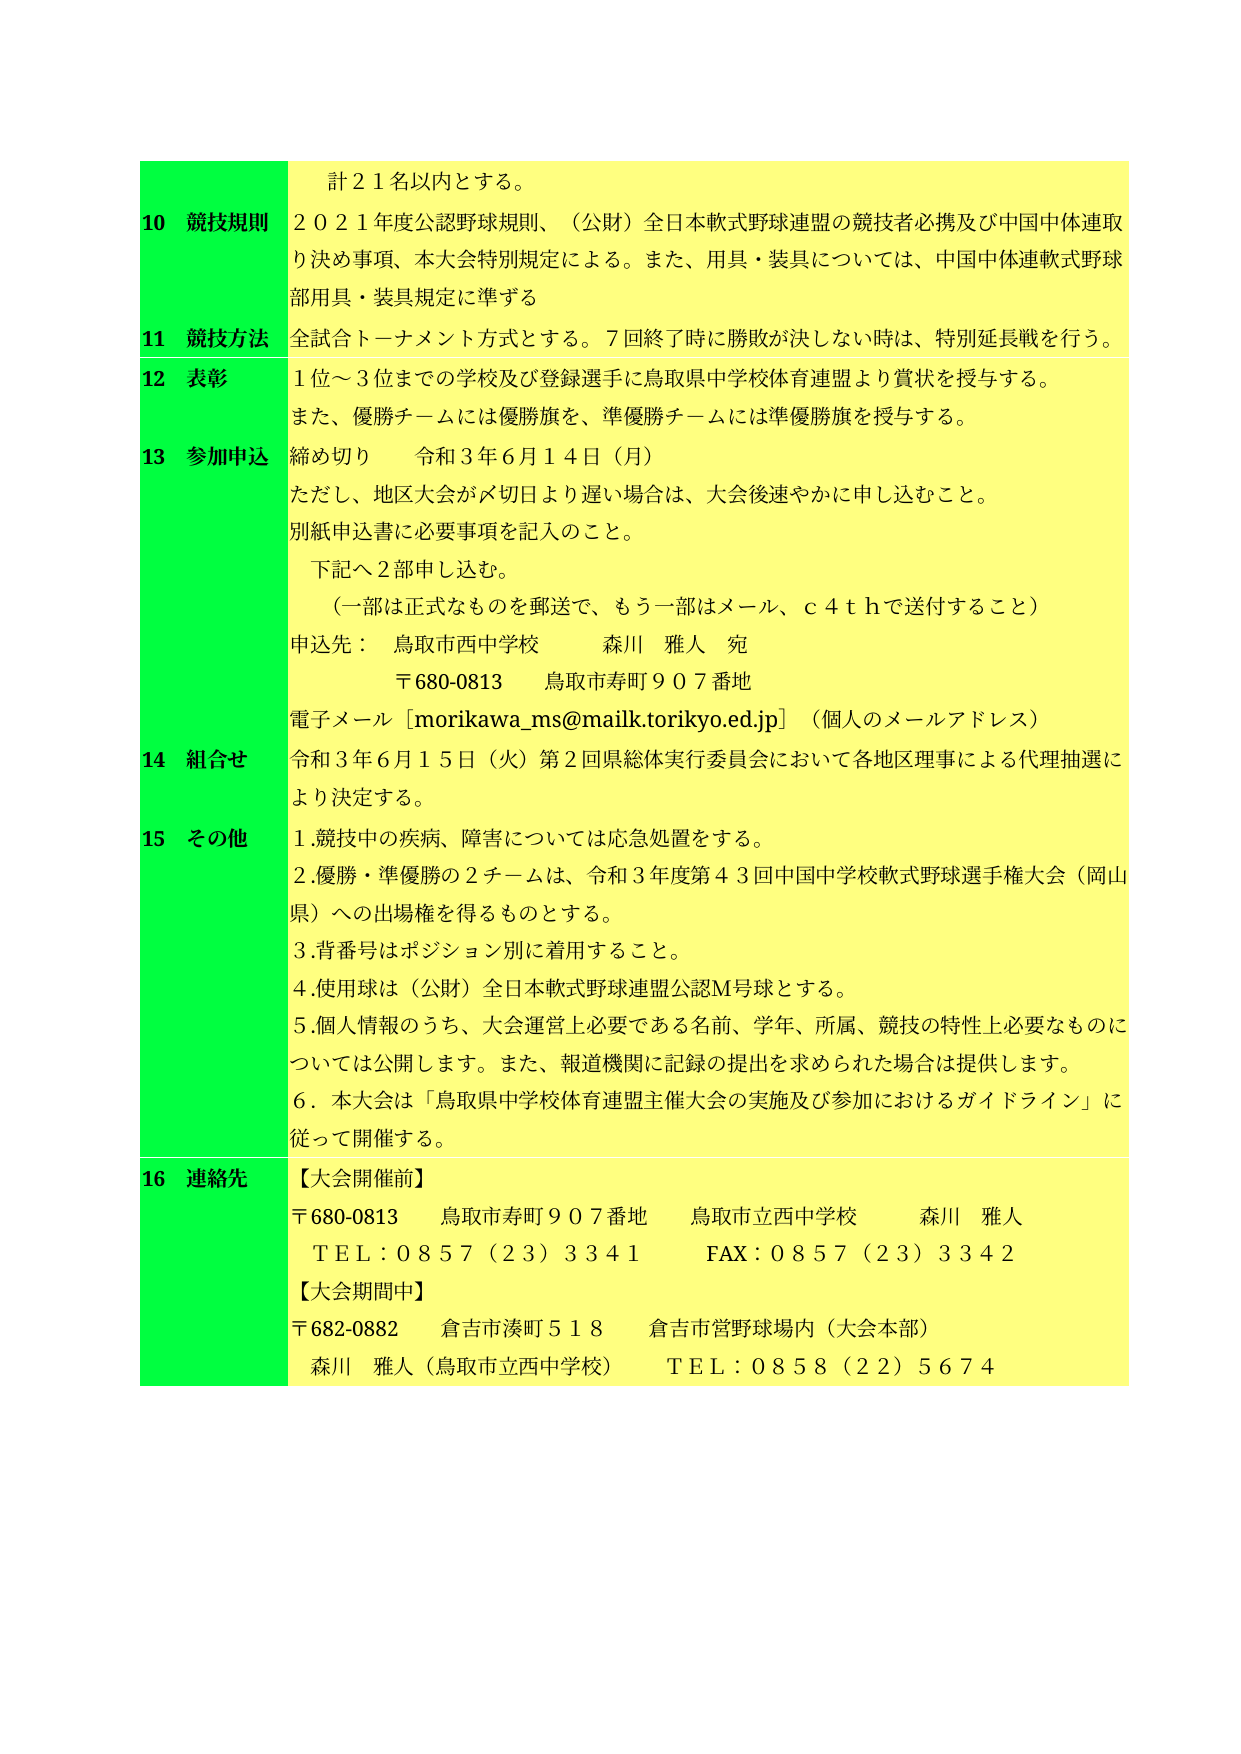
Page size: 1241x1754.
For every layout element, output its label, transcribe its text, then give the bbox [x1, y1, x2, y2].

table_cell 13 参加申込 [140, 436, 288, 739]
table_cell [288, 161, 1129, 201]
table_cell 全試合ト－ナメント方式とする。７回終了時に勝敗が決しない時は、特別延長戦を行う。 [288, 317, 1129, 357]
table_cell 12 表彰 [140, 358, 288, 436]
table_cell １位～３位までの学校及び登録選手に鳥取県中学校体育連盟より賞状を授与する。 また、優勝チ－ムには優勝旗を、準優勝チ－ムには準優勝旗を授与する。 [288, 358, 1129, 436]
table_cell １.競技中の疾病、障害については応急処置をする。 ２.優勝・準優勝の２チ－ムは、令和３年度第４３回中国中学校軟式野球選手権大会（岡山県）への出場権を得るものとする。 ３.背番号はポジション別に着用すること。 ４.使用球は（公財）全日本軟式野球連盟公認Ｍ号球とする。 ５.個人情報のうち、大会運営上必要である名前、学年、所属、競技の特性上必要なものについては公開します。また、報道機関に記録の提出を求められた場合は提供します。 ６．本大会は「鳥取県中学校体育連盟主催大会の実施及び参加におけるガイドライン」に従って開催する。 [288, 817, 1129, 1157]
table_cell 締め切り 令和３年６月１４日（月） ただし、地区大会が〆切日より遅い場合は、大会後速やかに申し込むこと。 別紙申込書に必要事項を記入のこと。 下記へ２部申し込む。 （一部は正式なものを郵送で、もう一部はメール、ｃ４ｔｈで送付すること） 申込先： 鳥取市西中学校 森川 雅人 宛 〒680-0813 鳥取市寿町９０７番地 電子メール［morikawa_ms@mailk.torikyo.ed.jp］（個人のメールアドレス） [288, 436, 1129, 739]
table_cell 15 その他 [140, 817, 288, 1157]
table_cell 14 組合せ [140, 739, 288, 817]
table_cell 令和３年６月１５日（火）第２回県総体実行委員会において各地区理事による代理抽選により決定する。 [288, 739, 1129, 817]
table_cell ２０２１年度公認野球規則、（公財）全日本軟式野球連盟の競技者必携及び中国中体連取り決め事項、本大会特別規定による。また、用具・装具については、中国中体連軟式野球部用具・装具規定に準ずる [288, 201, 1129, 317]
table_cell 11 競技方法 [140, 317, 288, 357]
table_cell ９ 参加制限 [140, 161, 288, 201]
table_cell 【大会開催前】 〒680-0813 鳥取市寿町９０７番地 鳥取市立西中学校 森川 雅人 ＴＥＬ：０８５７（２３）３３４１ FAX：０８５７（２３）３３４２ 【大会期間中】 〒682-0882 倉吉市湊町５１８ 倉吉市営野球場内（大会本部） 森川 雅人（鳥取市立西中学校） ＴＥＬ：０８５８（２２）５６７４ [288, 1158, 1129, 1386]
table_cell 16 連絡先 [140, 1158, 288, 1386]
table_cell 10 競技規則 [140, 201, 288, 317]
